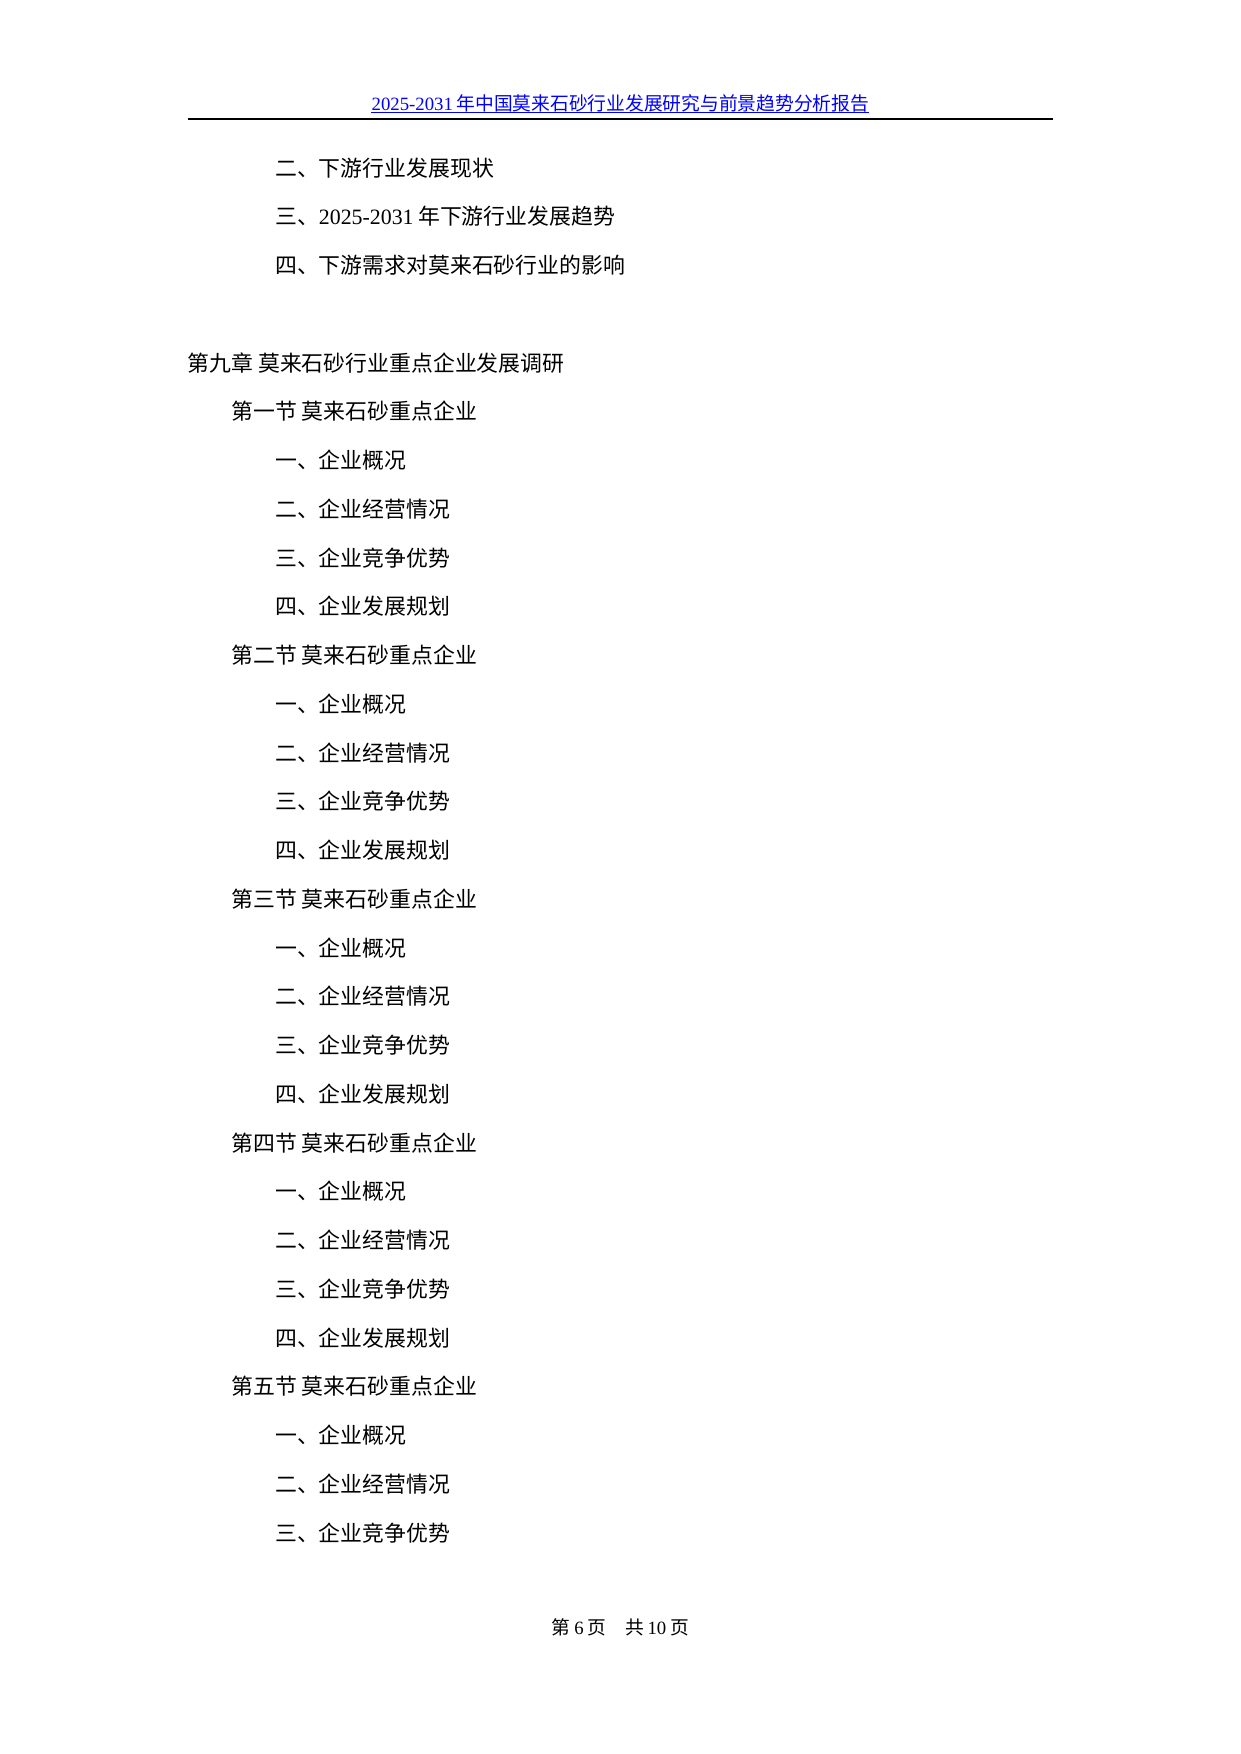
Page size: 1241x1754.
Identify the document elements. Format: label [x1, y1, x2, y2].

text [187, 150, 1053, 1548]
